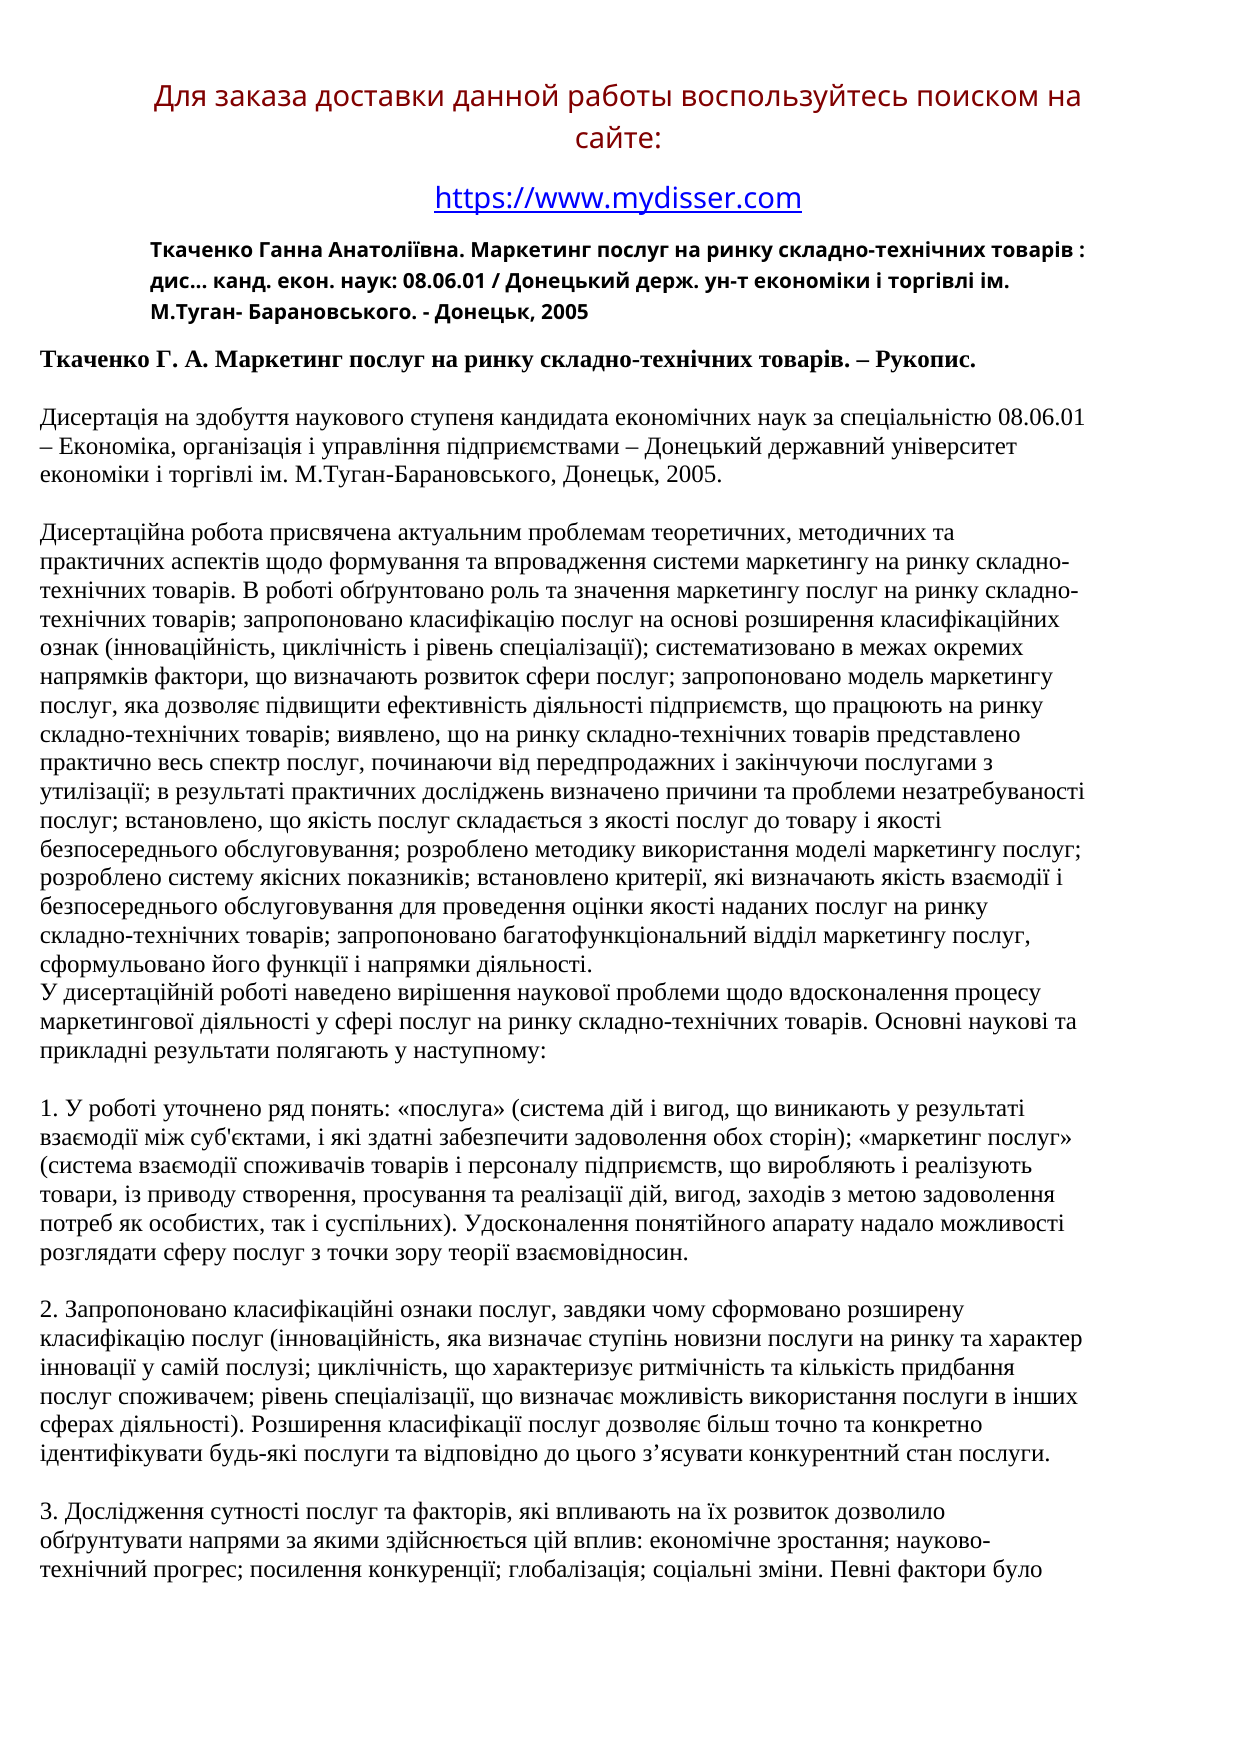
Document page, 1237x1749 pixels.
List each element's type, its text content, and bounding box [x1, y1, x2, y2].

text Ткаченко Ганна Анатоліївна. Маркетинг послуг на ринку складно-технічних товарів : дис... канд. екон. наук: 08.06.01 / Донецький держ. ун-т економіки і торгівлі ім. М.Туган- Барановського. - Донецьк, 2005 [150, 264, 1086, 325]
table_header [40, 344, 1086, 977]
table_cell [40, 978, 1086, 1582]
